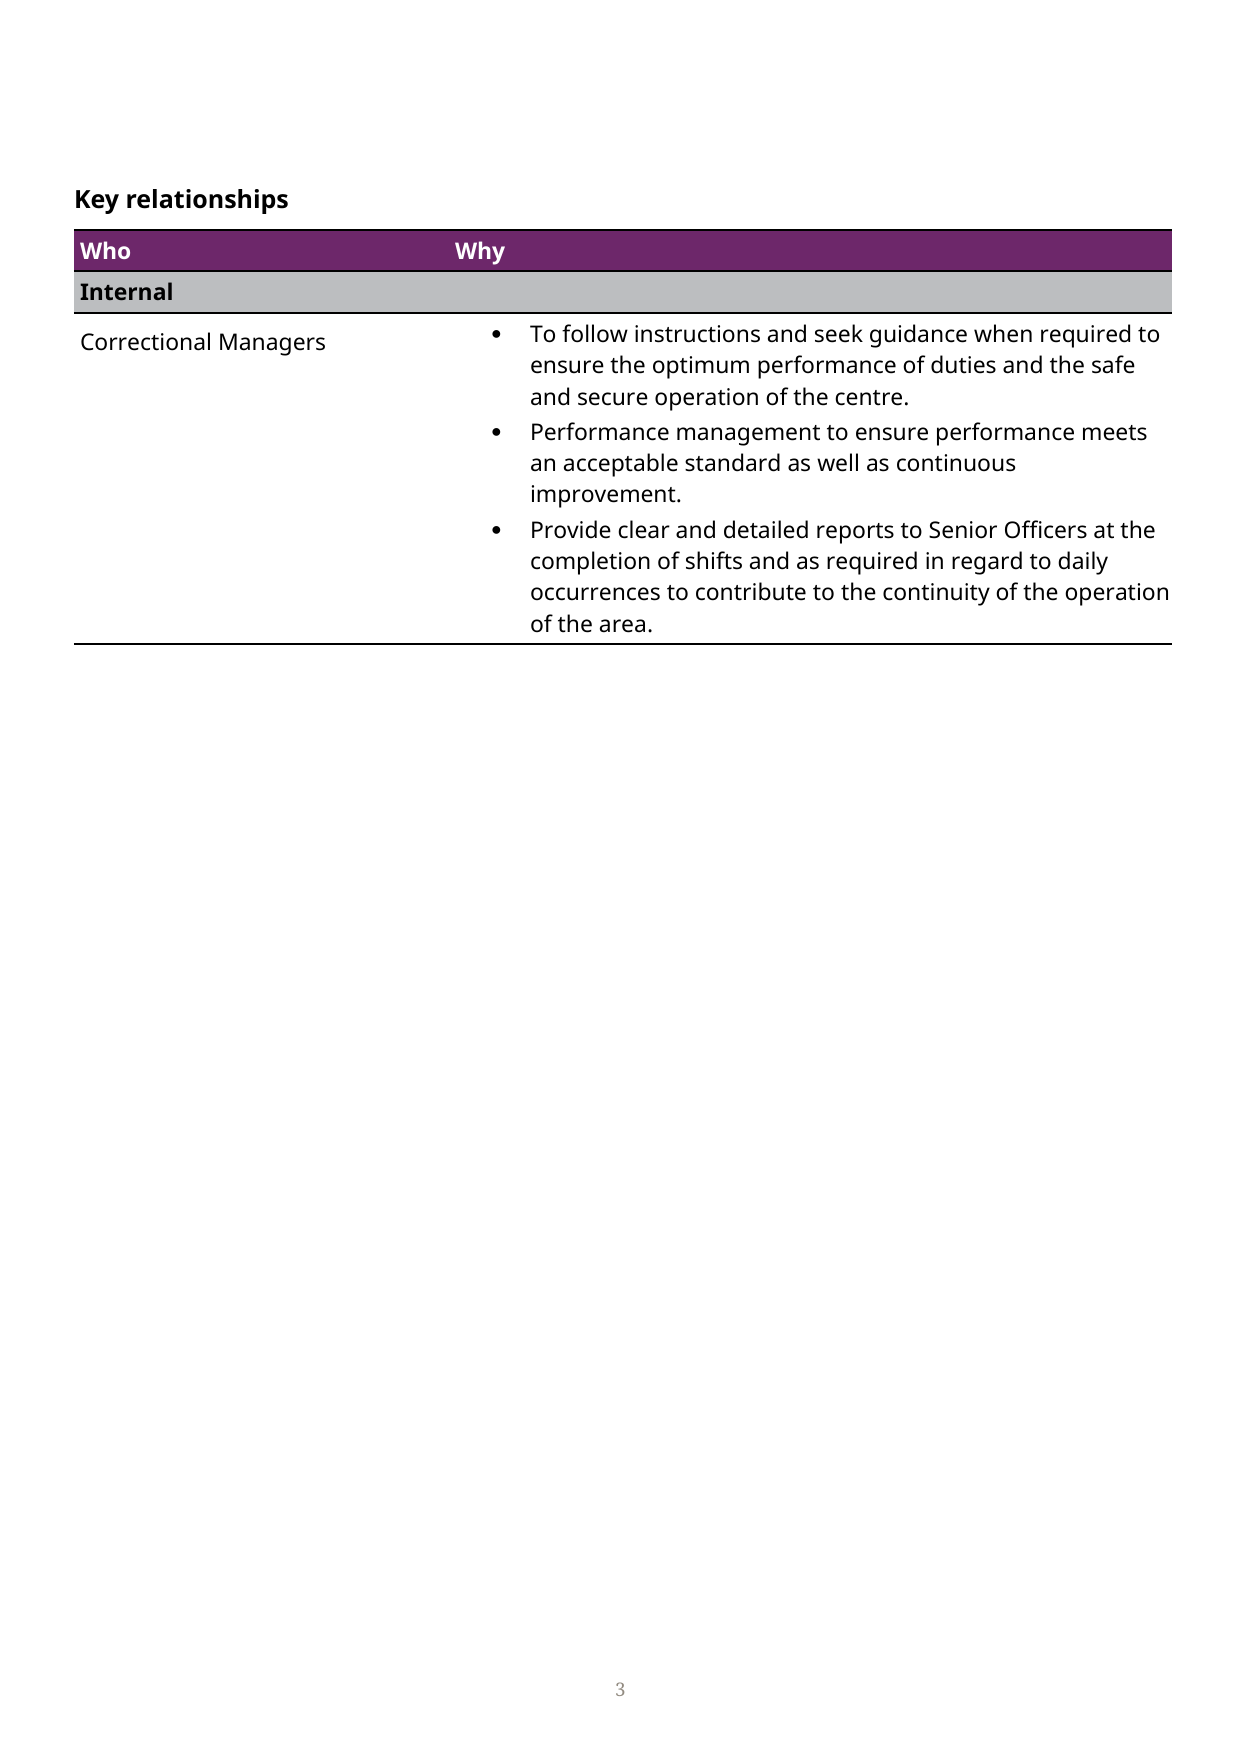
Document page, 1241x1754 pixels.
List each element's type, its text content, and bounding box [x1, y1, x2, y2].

table_header Why [449, 231, 1172, 270]
table_cell Internal [74, 272, 449, 312]
table_cell Correctional Managers [74, 314, 449, 643]
table_header Who [74, 231, 449, 270]
subtitle Key relationships [74, 174, 1166, 216]
table_cell To follow instructions and seek guidance when required to ensure the optimum performance of duties and the safe and secure operation of the centre. Performance management to ensure performance meets an acceptable standard as well as continuous improvement. Provide clear and detailed reports to Senior Officers at the completion of shifts and as required in regard to daily occurrences to contribute to the continuity of the operation of the area. [449, 314, 1172, 643]
table_cell [449, 272, 1172, 312]
